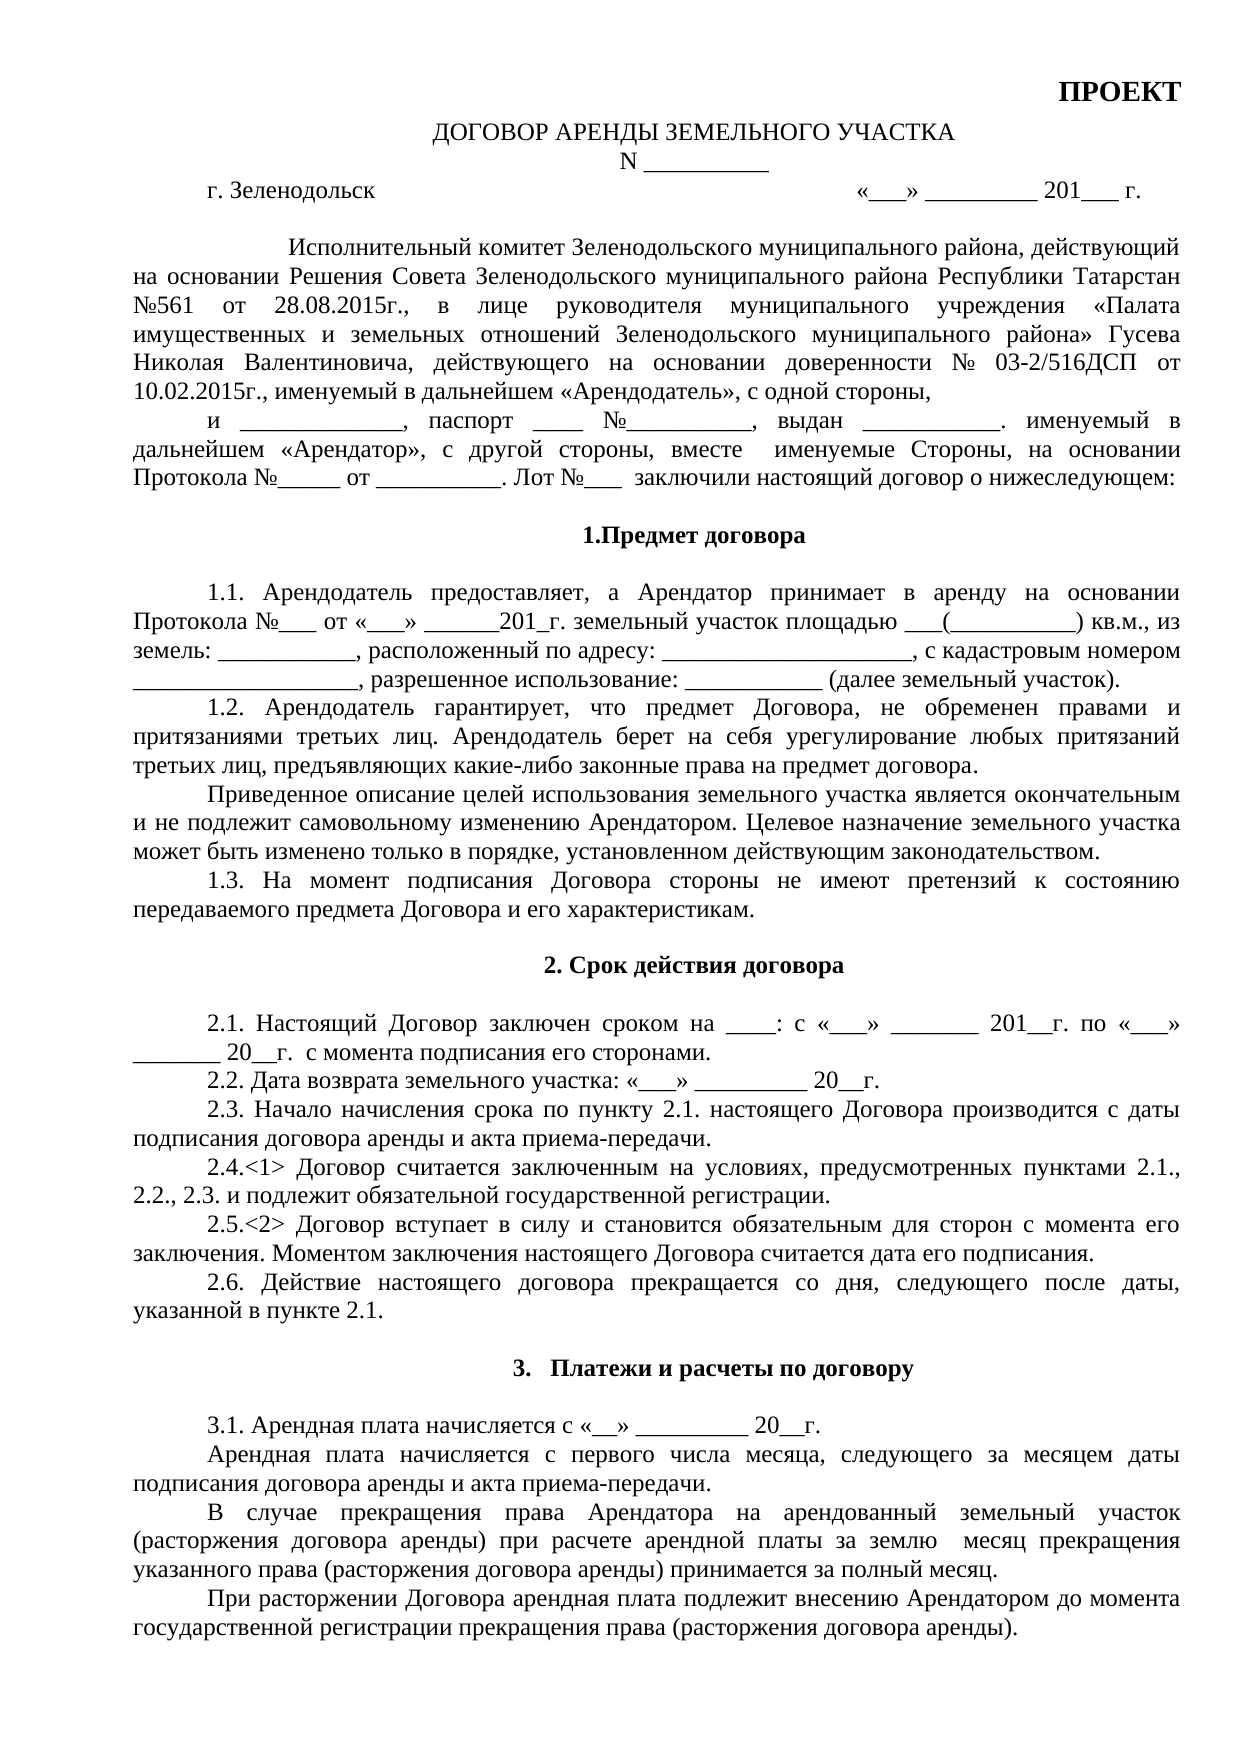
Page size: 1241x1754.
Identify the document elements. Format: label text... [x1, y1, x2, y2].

text При расторжении Договора арендная плата подлежит внесению Арендатором до момента государственной регистрации прекращения права (расторжения договора аренды). [133, 1583, 1181, 1640]
text 2.4.<1> Договор считается заключенным на условиях, предусмотренных пунктами 2.1., 2.2., 2.3. и подлежит обязательной государственной регистрации. [133, 1152, 1181, 1209]
text 2. Срок действия договора [133, 950, 1181, 979]
text В случае прекращения права Арендатора на арендованный земельный участок (расторжения договора аренды) при расчете арендной платы за землю месяц прекращения указанного права (расторжения договора аренды) принимается за полный месяц. [133, 1497, 1181, 1583]
text 1.2. Арендодатель гарантирует, что предмет Договора, не обременен правами и притязаниями третьих лиц. Арендодатель берет на себя урегулирование любых притязаний третьих лиц, предъявляющих какие-либо законные права на предмет договора. [133, 692, 1181, 779]
text 2.6. Действие настоящего договора прекращается со дня, следующего после даты, указанной в пункте 2.1. [133, 1267, 1181, 1324]
text 3.1. Арендная плата начисляется с «__» _________ 20__г. [133, 1410, 1181, 1439]
text 2.1. Настоящий Договор заключен сроком на ____: с «___» _______ 201__г. по «___» _______ 20__г. с момента подписания его сторонами. [133, 1008, 1181, 1065]
text ПРОЕКТ [133, 74, 1181, 107]
text 2.2. Дата возврата земельного участка: «___» _________ 20__г. [133, 1065, 1181, 1094]
list Платежи и расчеты по договору [245, 1353, 1181, 1382]
text Приведенное описание целей использования земельного участка является окончательным и не подлежит самовольному изменению Арендатором. Целевое назначение земельного участка может быть изменено только в порядке, установленном действующим законодательством. [133, 779, 1181, 865]
text 1.1. Арендодатель предоставляет, а Арендатор принимает в аренду на основании Протокола №___ от «___» ______201_г. земельный участок площадью ___(__________) кв.м., из земель: ___________, расположенный по адресу: ____________________, с кадастровым номером __________________, разрешенное использование: ___________ (далее земельный участок). [133, 577, 1181, 692]
text 2.3. Начало начисления срока по пункту 2.1. настоящего Договора производится с даты подписания договора аренды и акта приема-передачи. [133, 1094, 1181, 1152]
text 1.3. На момент подписания Договора стороны не имеют претензий к состоянию передаваемого предмета Договора и его характеристикам. [133, 865, 1181, 922]
text ДОГОВОР АРЕНДЫ ЗЕМЕЛЬНОГО УЧАСТКА [133, 117, 1181, 146]
text и _____________, паспорт ____ №__________, выдан ___________. именуемый в дальнейшем «Арендатор», с другой стороны, вместе именуемые Стороны, на основании Протокола №_____ от __________. Лот №___ заключили настоящий договор о нижеследующем: [133, 405, 1181, 491]
text 2.5.<2> Договор вступает в силу и становится обязательным для сторон с момента его заключения. Моментом заключения настоящего Договора считается дата его подписания. [133, 1209, 1181, 1267]
text Исполнительный комитет Зеленодольского муниципального района, действующий на основании Решения Совета Зеленодольского муниципального района Республики Татарстан №561 от 28.08.2015г., в лице руководителя муниципального учреждения «Палата имущественных и земельных отношений Зеленодольского муниципального района» Гусева Николая Валентиновича, действующего на основании доверенности № 03-2/516ДСП от 10.02.2015г., именуемый в дальнейшем «Арендодатель», с одной стороны, [133, 232, 1181, 405]
text N __________ [133, 146, 1181, 175]
text г. Зеленодольск «___» _________ 201___ г. [133, 175, 1181, 204]
text Арендная плата начисляется с первого числа месяца, следующего за месяцем даты подписания договора аренды и акта приема-передачи. [133, 1439, 1181, 1497]
text 1.Предмет договора [133, 520, 1181, 549]
